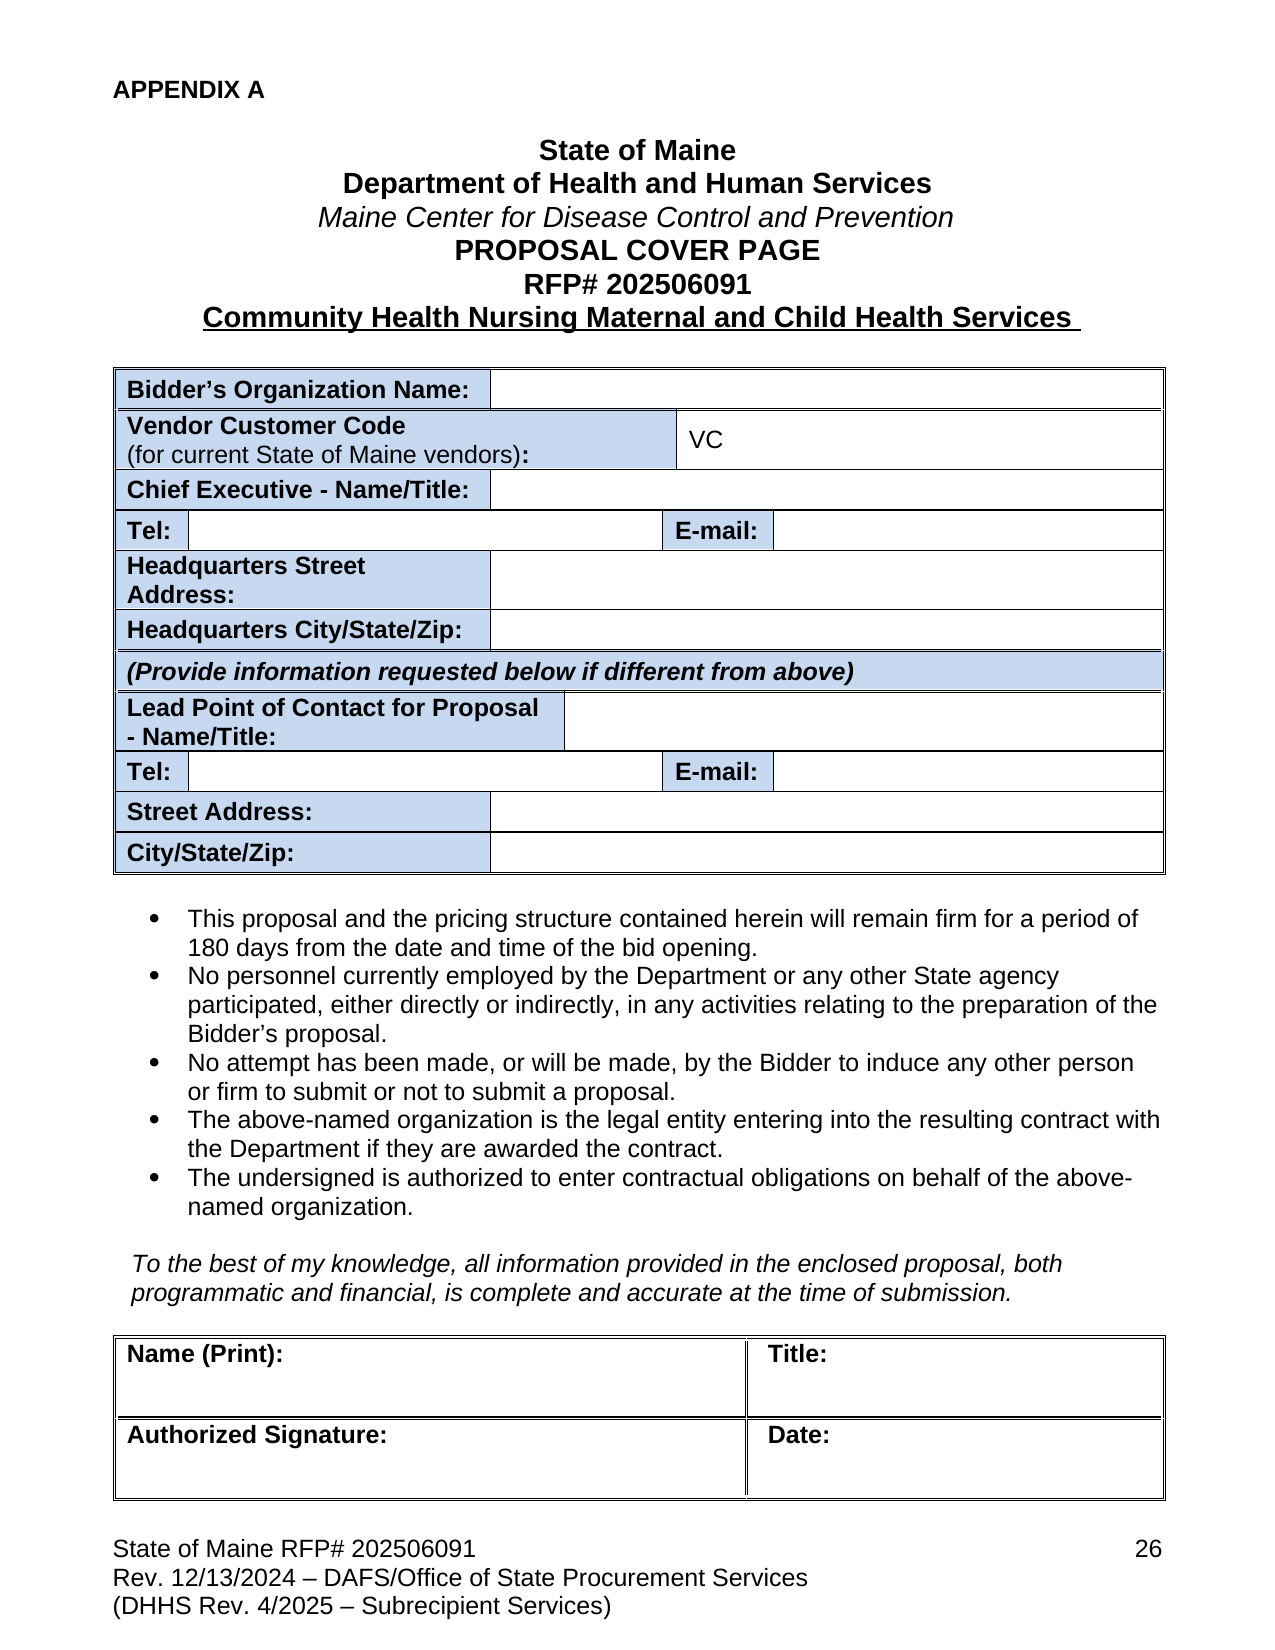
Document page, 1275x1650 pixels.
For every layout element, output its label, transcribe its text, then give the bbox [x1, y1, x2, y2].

table_cell Street Address: [116, 792, 490, 831]
table_cell [491, 610, 1163, 649]
text RFP# 202506091 [112, 267, 1162, 300]
table_cell (Provide information requested below if different from above) [114, 649, 1164, 689]
table_cell [189, 752, 662, 791]
text APPENDIX A [112, 75, 1162, 104]
text PROPOSAL COVER PAGE [112, 233, 1162, 267]
text Department of Health and Human Services [112, 166, 1162, 199]
table_cell Tel: [116, 511, 188, 549]
text Maine Center for Disease Control and Prevention [112, 199, 1162, 233]
list No attempt has been made, or will be made, by the Bidder to induce any other person or firm to submit or not to submit a proposal. [150, 1048, 1162, 1105]
table_cell Chief Executive - Name/Title: [116, 470, 490, 509]
table_cell [491, 470, 1163, 509]
list The above-named organization is the legal entity entering into the resulting contract with the Department if they are awarded the contract. [150, 1105, 1162, 1163]
table_header Title: [747, 1339, 1163, 1416]
table_cell Date: [747, 1416, 1163, 1497]
table_cell Lead Point of Contact for Proposal - Name/Title: [116, 690, 564, 750]
table_cell VC [677, 408, 1164, 468]
table_cell [189, 511, 662, 549]
table_cell [491, 833, 1163, 872]
text Community Health Nursing Maternal and Child Health Services [112, 300, 1162, 334]
table_cell Vendor Customer Code (for current State of Maine vendors): [114, 408, 676, 468]
table_cell [565, 690, 1163, 750]
table_cell Authorized Signature: [116, 1416, 747, 1497]
table_cell [774, 511, 1163, 549]
table_cell [491, 792, 1163, 831]
table_cell [774, 752, 1163, 791]
table_cell Headquarters Street Address: [116, 551, 490, 608]
text State of Maine [112, 132, 1162, 166]
text To the best of my knowledge, all information provided in the enclosed proposal, both programmatic and financial, is complete and accurate at the time of submission. [131, 1249, 1162, 1307]
table_header Name (Print): [114, 1336, 747, 1416]
table_cell City/State/Zip: [116, 833, 490, 872]
table_cell E-mail: [663, 511, 773, 549]
list This proposal and the pricing structure contained herein will remain firm for a period of 180 days from the date and time of the bid opening. [150, 904, 1162, 961]
table_header [491, 370, 1163, 408]
list The undersigned is authorized to enter contractual obligations on behalf of the above-named organization. [150, 1163, 1162, 1220]
list No personnel currently employed by the Department or any other State agency participated, either directly or indirectly, in any activities relating to the preparation of the Bidder’s proposal. [150, 961, 1162, 1048]
table_header Bidder’s Organization Name: [116, 370, 490, 408]
table_cell Tel: [116, 752, 188, 791]
table_cell [491, 551, 1163, 608]
table_cell E-mail: [663, 752, 773, 791]
table_cell Headquarters City/State/Zip: [116, 610, 490, 649]
